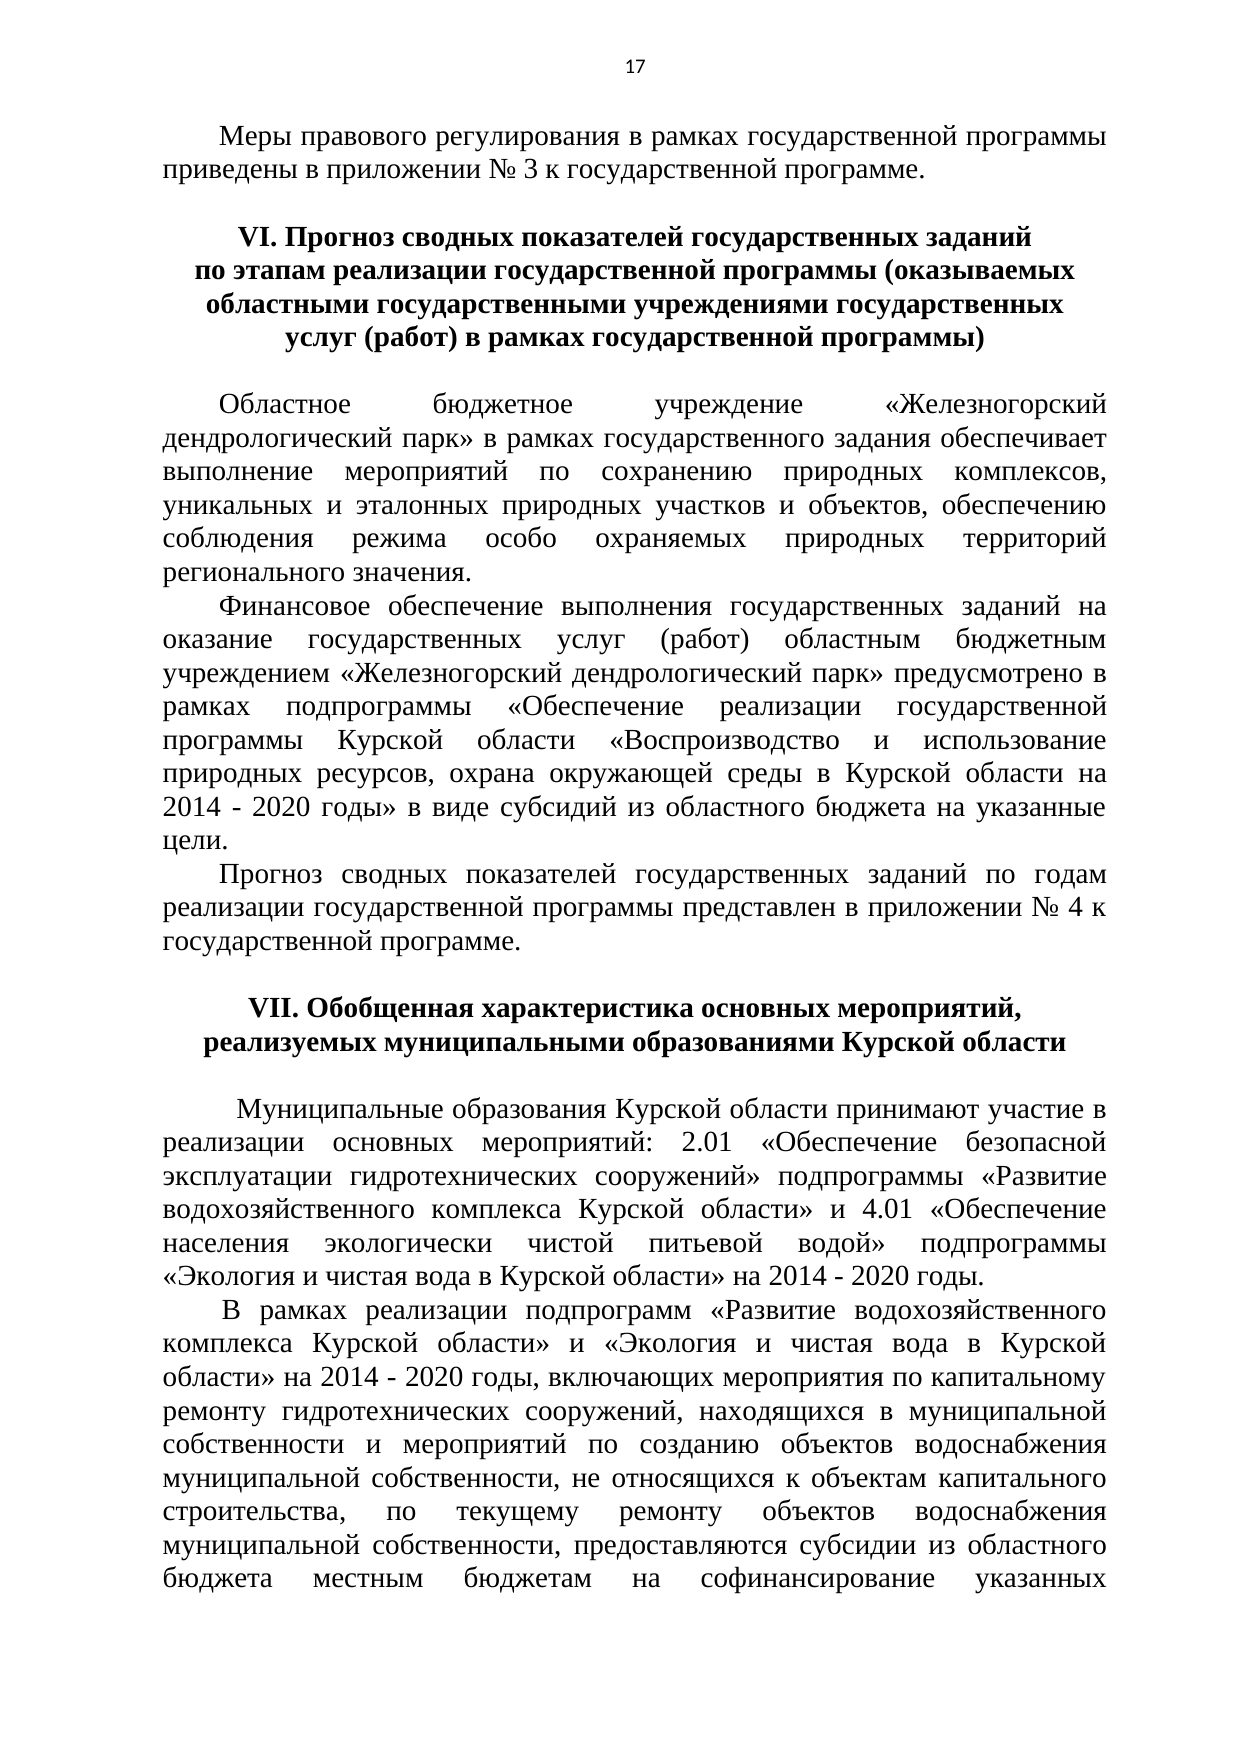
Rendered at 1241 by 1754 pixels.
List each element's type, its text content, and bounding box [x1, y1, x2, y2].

text VII. Обобщенная характеристика основных мероприятий, [162, 990, 1107, 1024]
text Областное бюджетное учреждение «Железногорский дендрологический парк» в рамках государственного задания обеспечивает выполнение мероприятий по сохранению природных комплексов, уникальных и эталонных природных участков и объектов, обеспечению соблюдения режима особо охраняемых природных территорий регионального значения. [162, 386, 1107, 588]
text по этапам реализации государственной программы (оказываемых [162, 252, 1107, 286]
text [162, 1292, 1107, 1594]
text Меры правового регулирования в рамках государственной программы приведены в приложении № 3 к государственной программе. [162, 118, 1107, 185]
text услуг (работ) в рамках государственной программы) [162, 319, 1107, 353]
text реализуемых муниципальными образованиями Курской области [162, 1024, 1107, 1057]
text областными государственными учреждениями государственных [162, 286, 1107, 319]
text Финансовое обеспечение выполнения государственных заданий на оказание государственных услуг (работ) областным бюджетным учреждением «Железногорский дендрологический парк» предусмотрено в рамках подпрограммы «Обеспечение реализации государственной программы Курской области «Воспроизводство и использование природных ресурсов, охрана окружающей среды в Курской области на 2014 - 2020 годы» в виде субсидий из областного бюджета на указанные цели. [162, 588, 1107, 856]
text VI. Прогноз сводных показателей государственных заданий [162, 219, 1107, 252]
text Муниципальные образования Курской области принимают участие в реализации основных мероприятий: 2.01 «Обеспечение безопасной эксплуатации гидротехнических сооружений» подпрограммы «Развитие водохозяйственного комплекса Курской области» и 4.01 «Обеспечение населения экологически чистой питьевой водой» подпрограммы «Экология и чистая вода в Курской области» на 2014 - 2020 годы. [162, 1091, 1107, 1292]
text Прогноз сводных показателей государственных заданий по годам реализации государственной программы представлен в приложении № 4 к государственной программе. [162, 856, 1107, 957]
